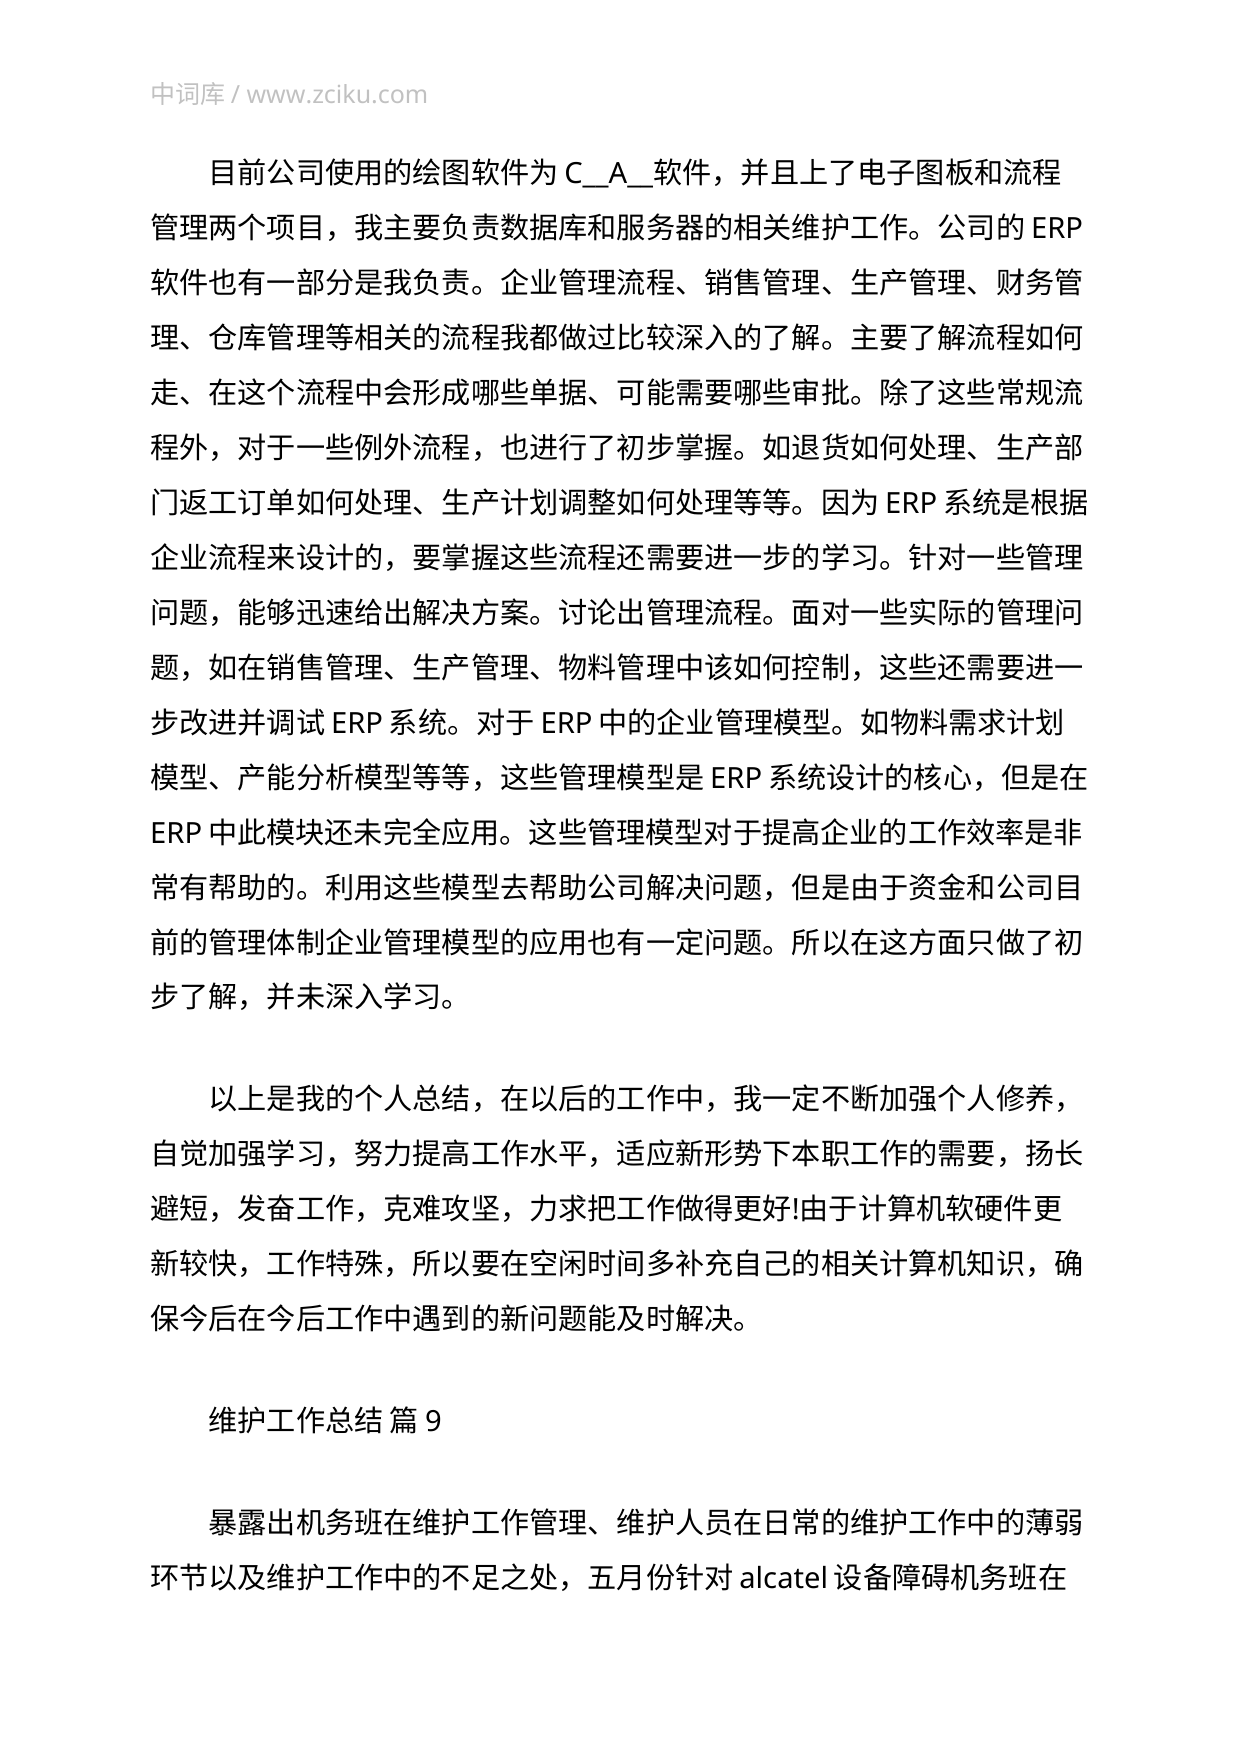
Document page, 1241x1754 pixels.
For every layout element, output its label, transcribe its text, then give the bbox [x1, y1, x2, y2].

text 维护工作总结 篇9 [150, 1397, 1090, 1440]
text 目前公司使用的绘图软件为C__A__软件，并且上了电子图板和流程管理两个项目，我主要负责数据库和服务器的相关维护工作。公司的ERP软件也有一部分是我负责。企业管理流程、销售管理、生产管理、财务管理、仓库管理等相关的流程我都做过比较深入的了解。主要了解流程如何走、在这个流程中会形成哪些单据、可能需要哪些审批。除了这些常规流程外，对于一些例外流程，也进行了初步掌握。如退货如何处理、生产部门返工订单如何处理、生产计划调整如何处理等等。因为ERP系统是根据企业流程来设计的，要掌握这些流程还需要进一步的学习。针对一些管理问题，能够迅速给出解决方案。讨论出管理流程。面对一些实际的管理问题，如在销售管理、生产管理、物料管理中该如何控制，这些还需要进一步改进并调试ERP系统。对于ERP中的企业管理模型。如物料需求计划模型、产能分析模型等等，这些管理模型是ERP系统设计的核心，但是在ERP中此模块还未完全应用。这些管理模型对于提高企业的工作效率是非常有帮助的。利用这些模型去帮助公司解决问题，但是由于资金和公司目前的管理体制企业管理模型的应用也有一定问题。所以在这方面只做了初步了解，并未深入学习。 [150, 150, 1090, 1016]
text 以上是我的个人总结，在以后的工作中，我一定不断加强个人修养，自觉加强学习，努力提高工作水平，适应新形势下本职工作的需要，扬长避短，发奋工作，克难攻坚，力求把工作做得更好!由于计算机软硬件更新较快，工作特殊，所以要在空闲时间多补充自己的相关计算机知识，确保今后在今后工作中遇到的新问题能及时解决。 [150, 1076, 1090, 1338]
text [150, 1499, 1090, 1597]
